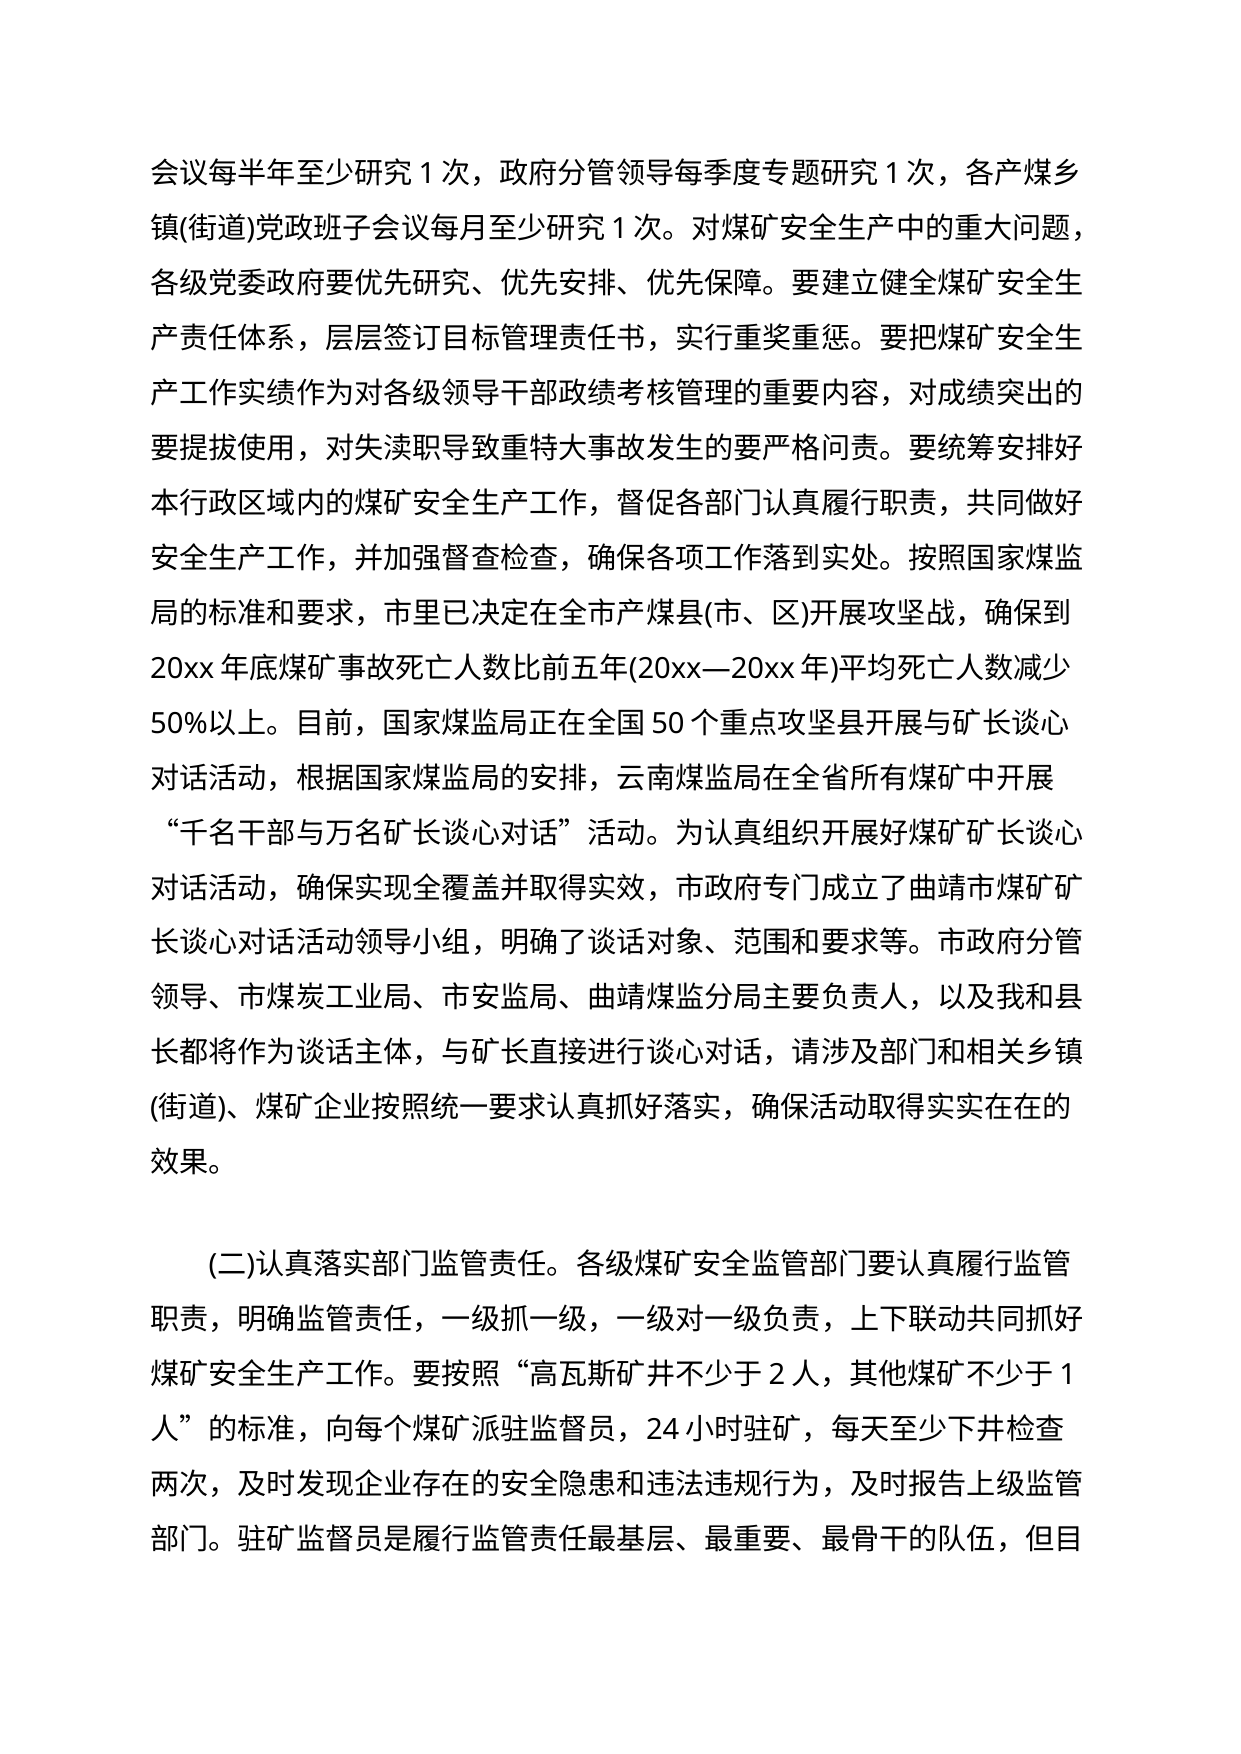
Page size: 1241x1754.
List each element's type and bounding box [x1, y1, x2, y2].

text [150, 150, 1090, 1181]
text [150, 1241, 1090, 1558]
